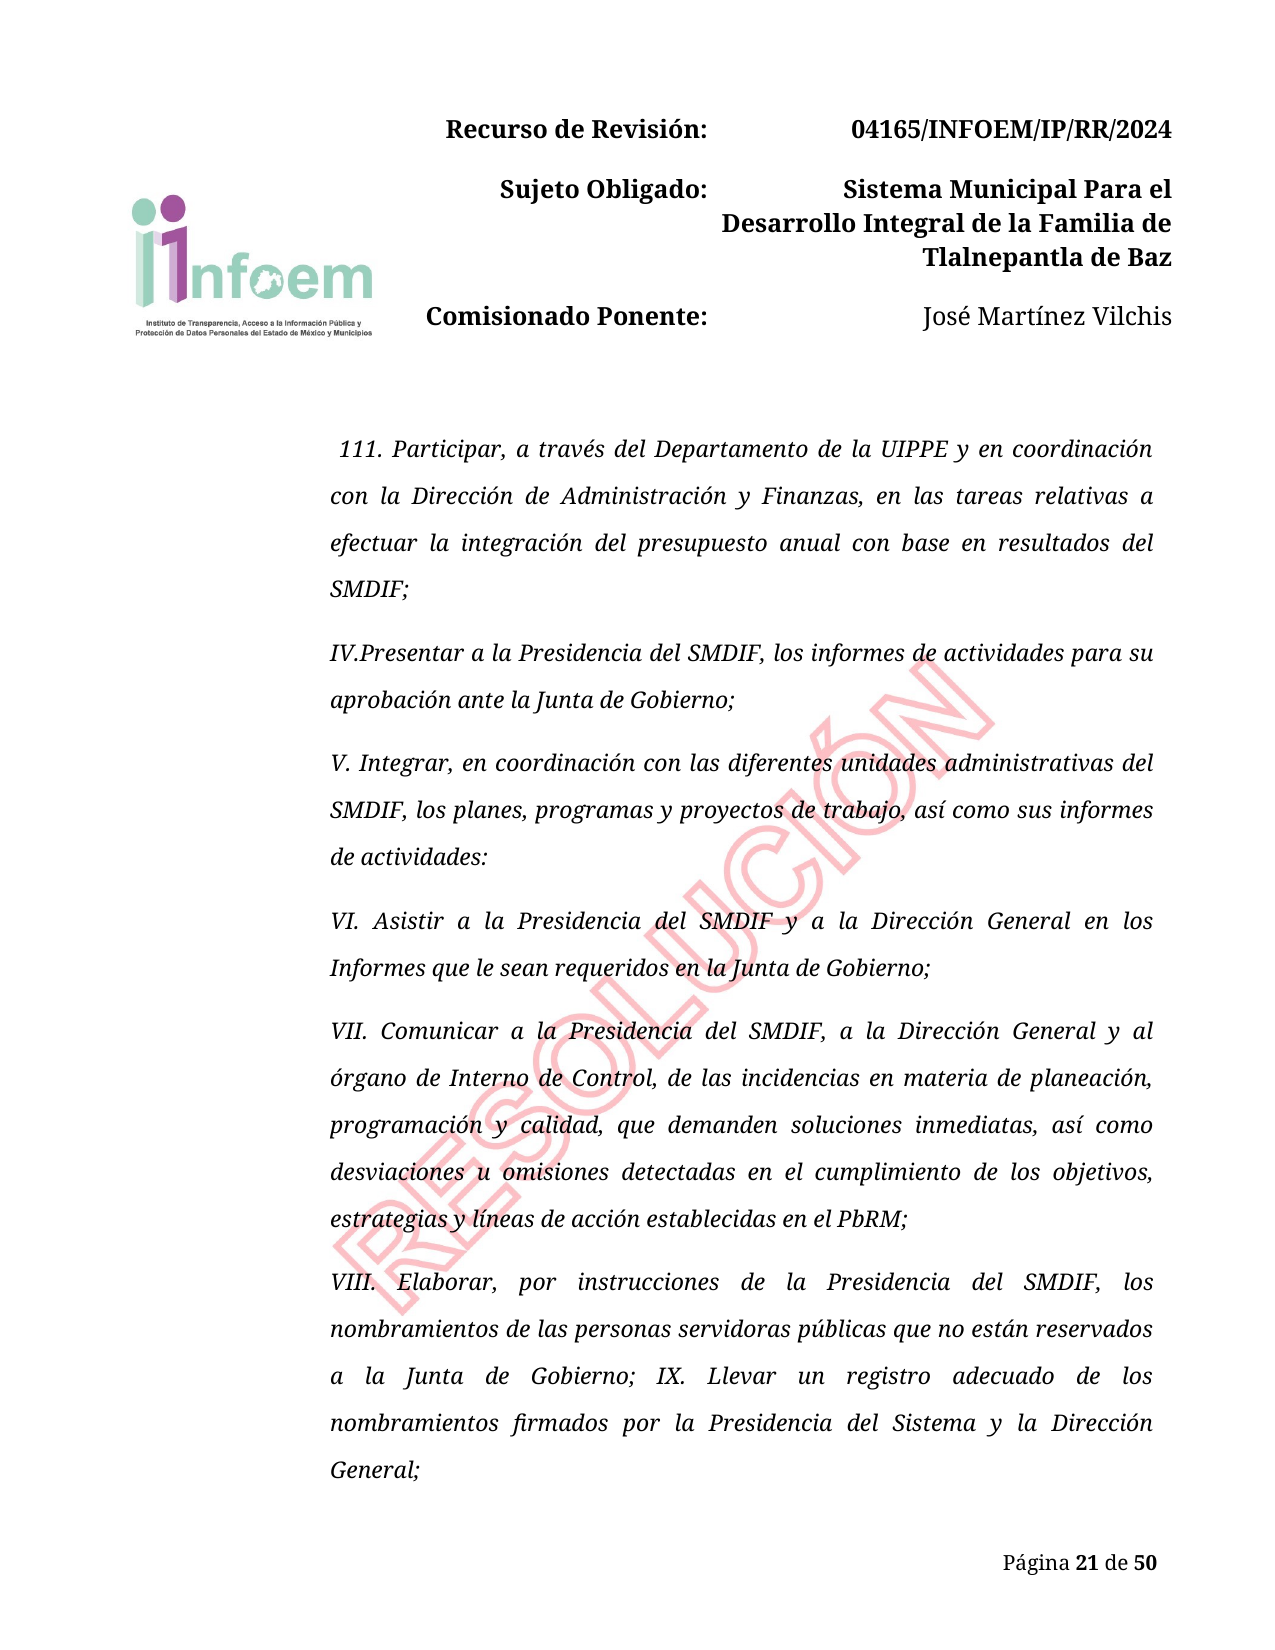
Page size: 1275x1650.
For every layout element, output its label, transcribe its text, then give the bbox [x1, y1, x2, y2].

text 111. Participar, a través del Departamento de la UIPPE y en coordinación con la Dirección de Administración y Finanzas, en las tareas relativas a efectuar la integración del presupuesto anual con base en resultados del SMDIF; [330, 433, 1157, 605]
text VII. Comunicar a la Presidencia del SMDIF, a la Dirección General y al órgano de Interno de Control, de las incidencias en materia de planeación, programación y calidad, que demanden soluciones inmediatas, así como desviaciones u omisiones detectadas en el cumplimiento de los objetivos, estrategias y líneas de acción establecidas en el PbRM; [330, 1015, 1157, 1234]
text IV.Presentar a la Presidencia del SMDIF, los informes de actividades para su aprobación ante la Junta de Gobierno; [330, 637, 1157, 715]
text V. Integrar, en coordinación con las diferentes unidades administrativas del SMDIF, los planes, programas y proyectos de trabajo, así como sus informes de actividades: [330, 747, 1157, 872]
text VIII. Elaborar, por instrucciones de la Presidencia del SMDIF, los nombramientos de las personas servidoras públicas que no están reservados a la Junta de Gobierno; IX. Llevar un registro adecuado de los nombramientos firmados por la Presidencia del Sistema y la Dirección General; [330, 1266, 1157, 1485]
text VI. Asistir a la Presidencia del SMDIF y a la Dirección General en los Informes que le sean requeridos en la Junta de Gobierno; [330, 905, 1157, 983]
picture [12, 134, 1275, 1650]
